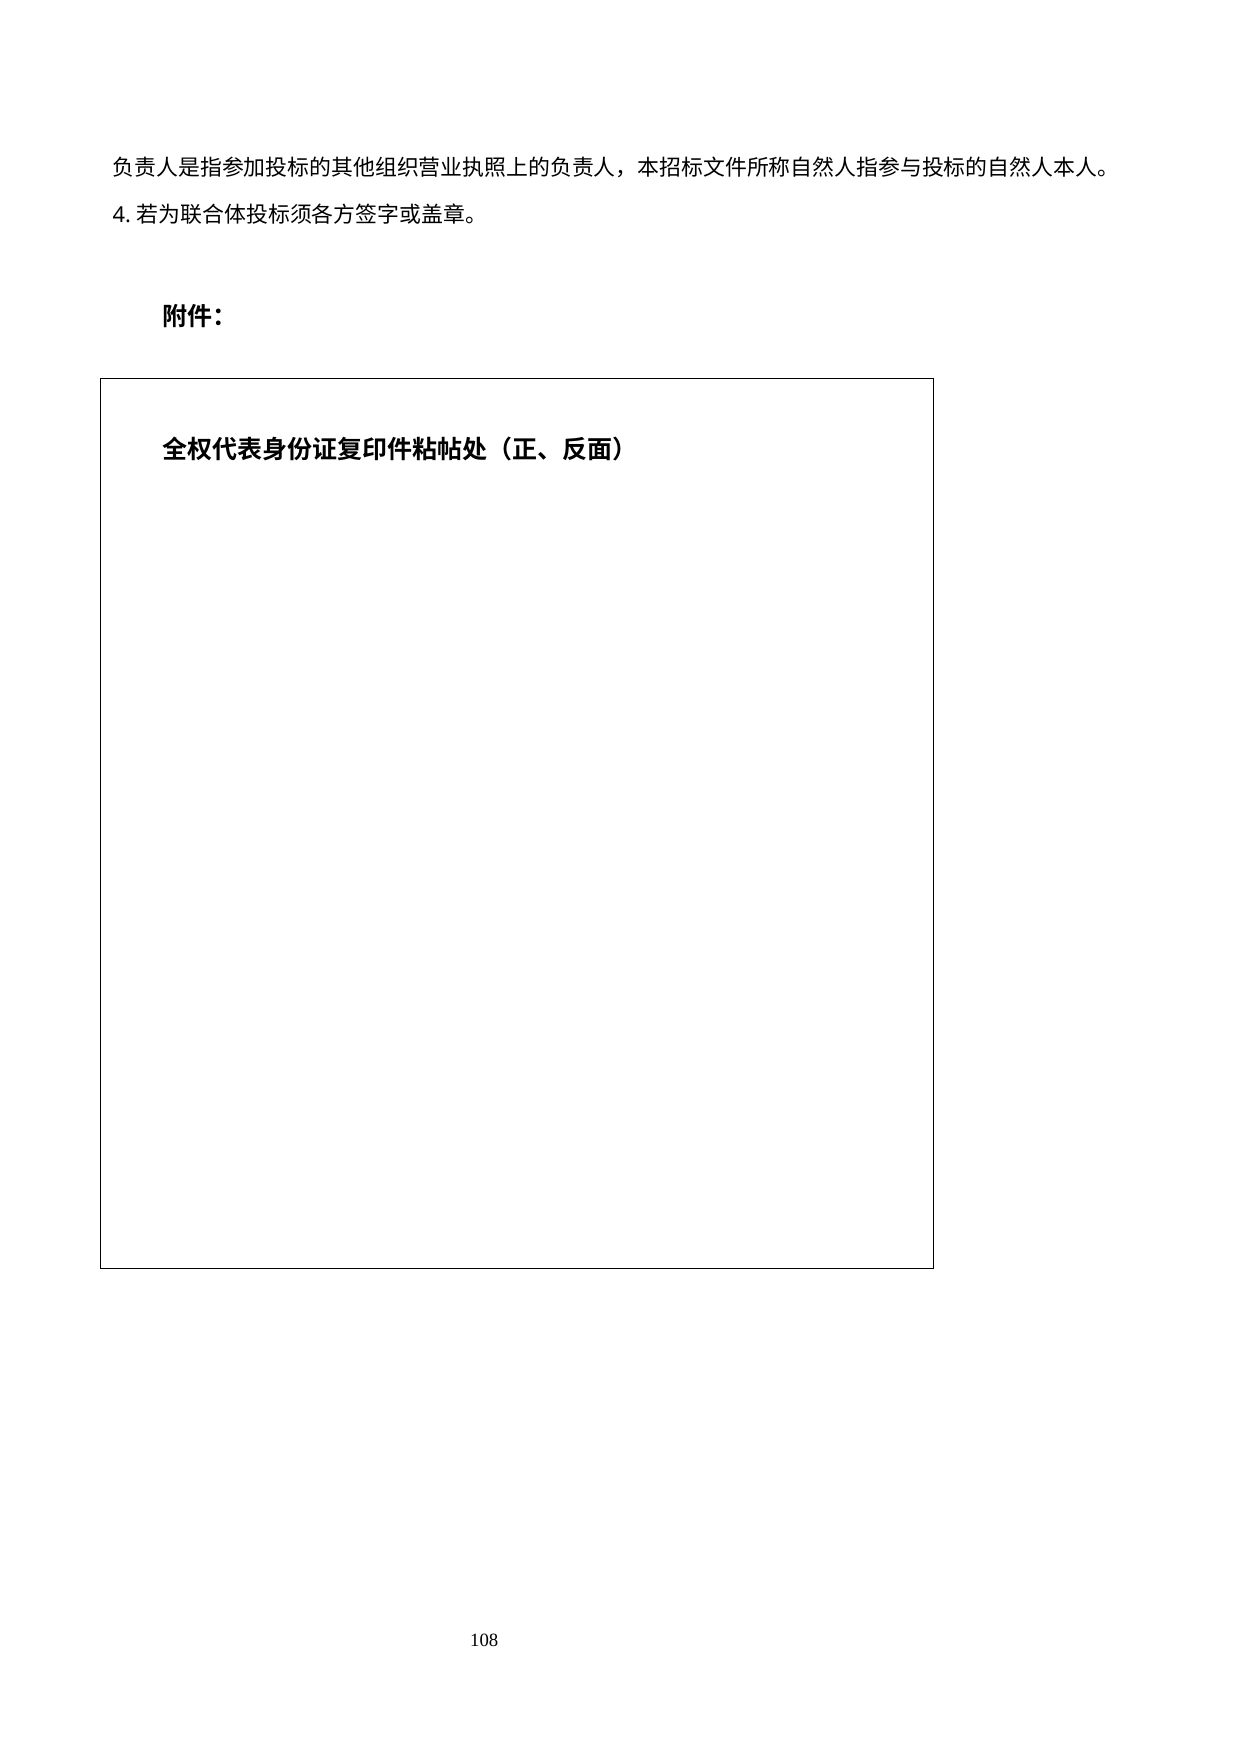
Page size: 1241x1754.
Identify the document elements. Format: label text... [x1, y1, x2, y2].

text 4. 若为联合体投标须各方签字或盖章。 [112, 197, 1128, 229]
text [112, 150, 1128, 182]
table_header 全权代表身份证复印件粘帖处（正、反面） [101, 379, 933, 1267]
text 附件： [112, 296, 1128, 332]
